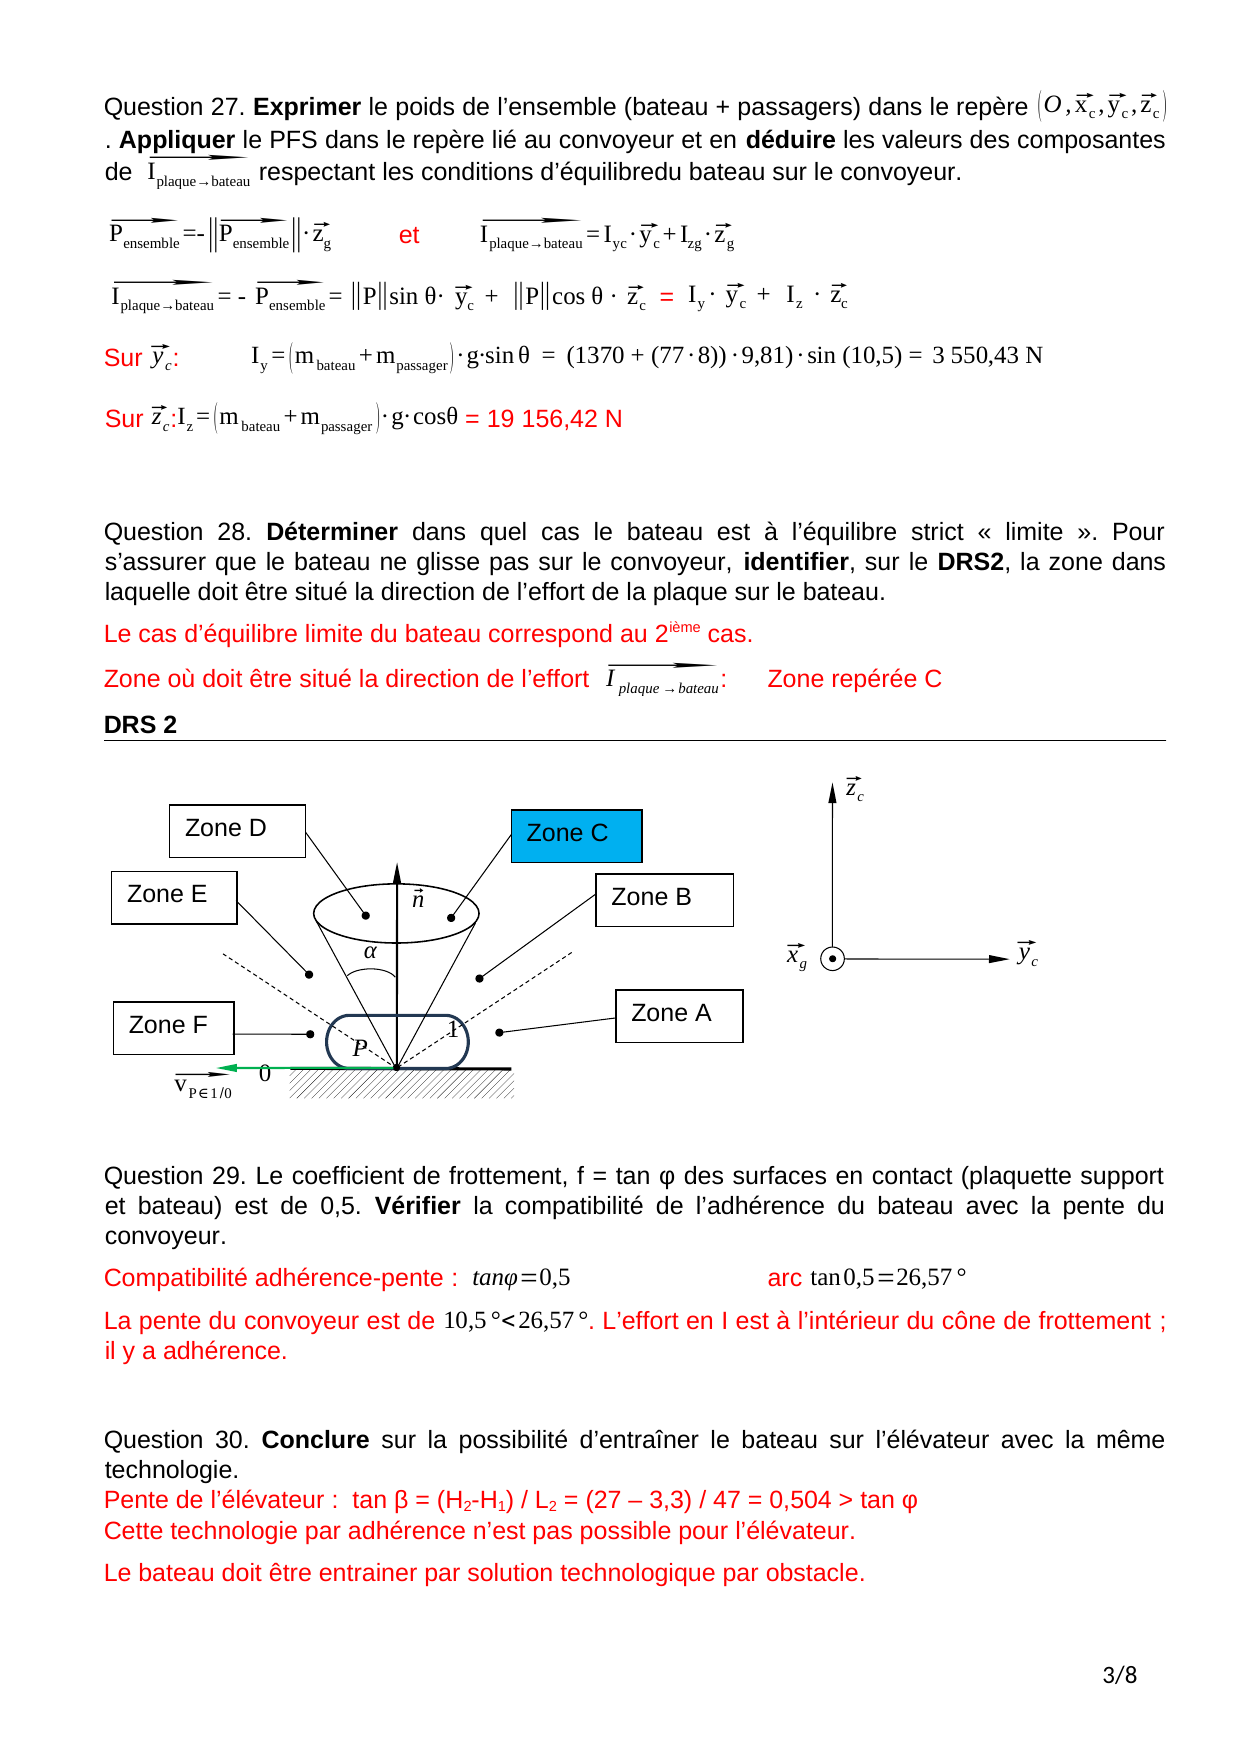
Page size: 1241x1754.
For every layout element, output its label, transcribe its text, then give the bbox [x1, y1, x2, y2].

text Cette technologie par adhérence n’est pas possible pour l’élévateur. [103, 1516, 1166, 1544]
text et [103, 215, 1166, 253]
text Sur : [103, 341, 1166, 375]
text Sur : = 19 156,42 N [103, 401, 1166, 436]
text DRS 2 [103, 709, 1166, 741]
text Question 29. Le coefficient de frottement, f = tan φ des surfaces en contact (plaquette support et bateau) est de 0,5. Vérifier la compatibilité de l’adhérence du bateau avec la pente du convoyeur. [103, 1161, 1166, 1250]
text Pente de l’élévateur : tan β = (H2-H1) / L2 = (27 – 3,3) / 47 = 0,504 > tan φ [103, 1486, 1166, 1514]
text Le bateau doit être entrainer par solution technologique par obstacle. [103, 1558, 1166, 1587]
text Question 28. Déterminer dans quel cas le bateau est à l’équilibre strict « limite ». Pour s’assurer que le bateau ne glisse pas sur le convoyeur, identifier, sur le DRS2, la zone dans laquelle doit être situé la direction de l’effort de la plaque sur le bateau. [103, 517, 1166, 606]
text Compatibilité adhérence-pente : arc [103, 1263, 1166, 1292]
text La pente du convoyeur est de . L’effort en I est à l’intérieur du cône de frottement ; il y a adhérence. [103, 1306, 1166, 1364]
text Zone où doit être situé la direction de l’effort : Zone repérée C [103, 662, 1166, 696]
text Question 27. Exprimer le poids de l’ensemble (bateau + passagers) dans le repère . Appliquer le PFS dans le repère lié au convoyeur et en déduire les valeurs des composantes de respectant les conditions d’équilibredu bateau sur le convoyeur. [103, 89, 1166, 189]
text Le cas d’équilibre limite du bateau correspond au 2ième cas. [103, 619, 1166, 648]
text Question 30. Conclure sur la possibilité d’entraîner le bateau sur l’élévateur avec la même technologie. [103, 1425, 1166, 1484]
text = [103, 279, 1166, 313]
